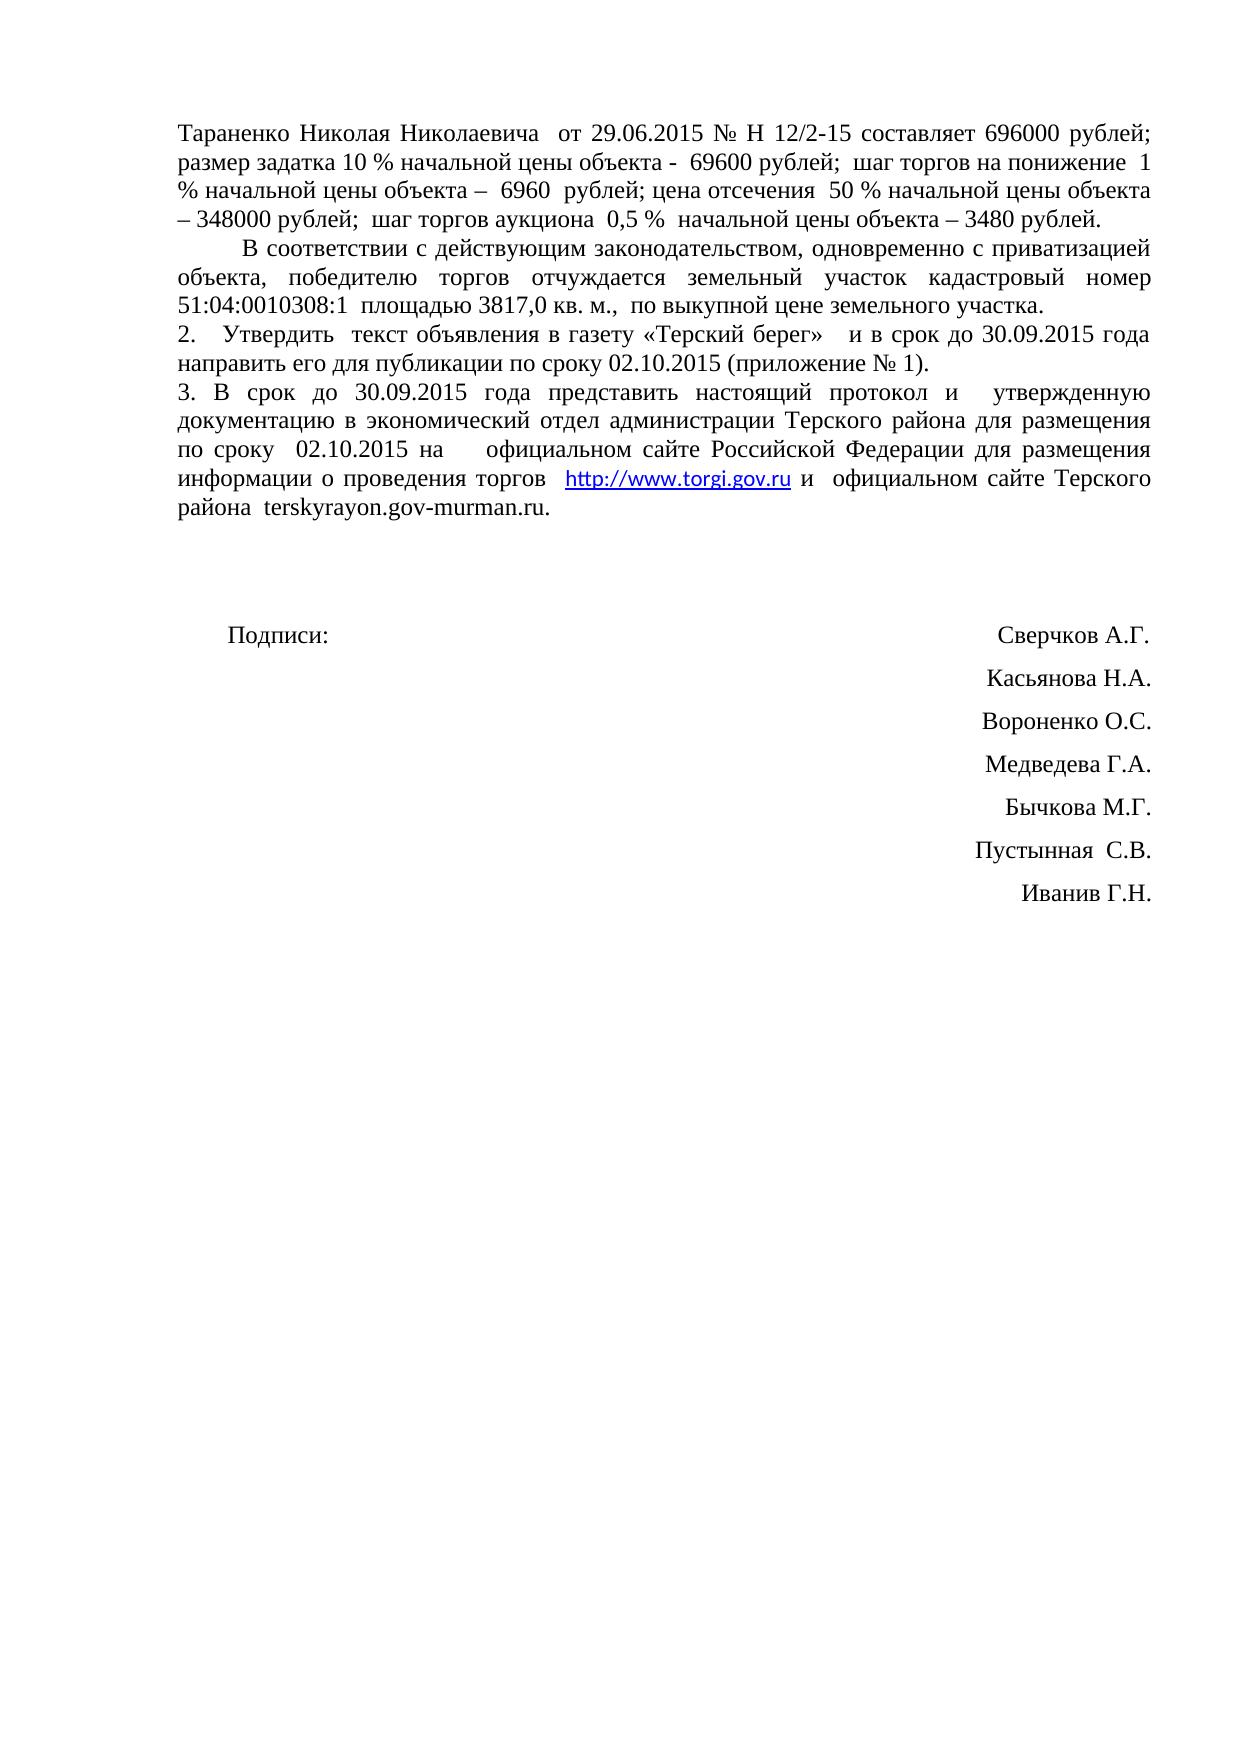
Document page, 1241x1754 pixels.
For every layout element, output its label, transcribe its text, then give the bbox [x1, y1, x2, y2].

text Касьянова Н.А. [177, 663, 1152, 692]
text Подписи: Сверчков А.Г. [177, 620, 1152, 648]
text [177, 118, 1152, 233]
text В соответствии с действующим законодательством, одновременно с приватизацией объекта, победителю торгов отчуждается земельный участок кадастровый номер 51:04:0010308:1 площадью 3817,0 кв. м., по выкупной цене земельного участка. [177, 233, 1152, 319]
text Медведева Г.А. [177, 749, 1152, 778]
text Бычкова М.Г. [177, 792, 1152, 821]
text Вороненко О.С. [177, 706, 1152, 735]
text 2. Утвердить текст объявления в газету «Терский берег» и в срок до 30.09.2015 года направить его для публикации по сроку 02.10.2015 (приложение № 1). [177, 319, 1152, 377]
text Иванив Г.Н. [177, 878, 1152, 907]
text 3. В срок до 30.09.2015 года представить настоящий протокол и утвержденную документацию в экономический отдел администрации Терского района для размещения по сроку 02.10.2015 на официальном сайте Российской Федерации для размещения информации о проведения торгов http://www.torgi.gov.ru и официальном сайте Терского района terskyrayon.gov-murman.ru. [177, 377, 1152, 521]
text Пустынная С.В. [177, 835, 1152, 864]
